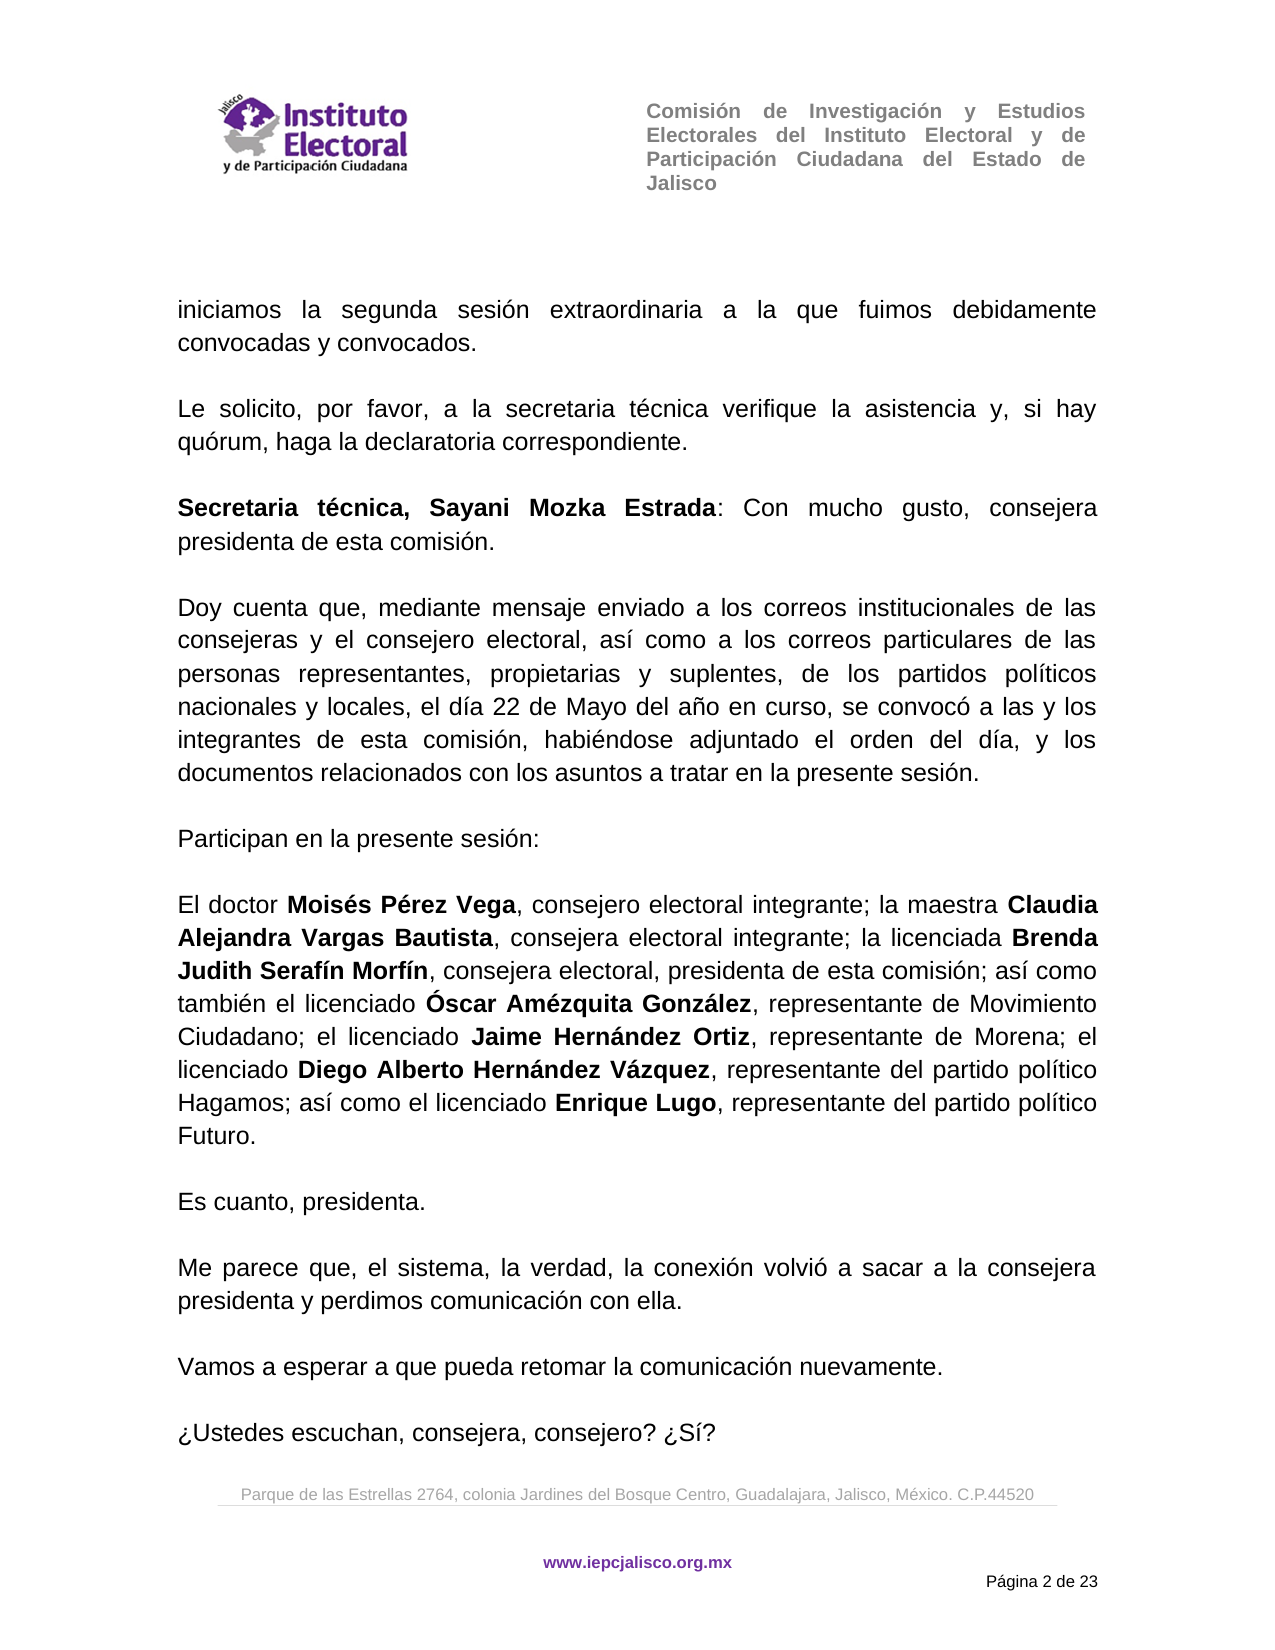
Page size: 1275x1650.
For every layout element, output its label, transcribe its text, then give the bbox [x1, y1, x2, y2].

picture [188, 70, 436, 196]
text ¿Ustedes escuchan, consejera, consejero? ¿Sí? [177, 1418, 1098, 1447]
text Es cuanto, presidenta. [177, 1187, 1098, 1216]
text Me parece que, el sistema, la verdad, la conexión volvió a sacar a la consejera presidenta y perdimos comunicación con ella. [177, 1253, 1098, 1315]
text El doctor Moisés Pérez Vega, consejero electoral integrante; la maestra Claudia Alejandra Vargas Bautista, consejera electoral integrante; la licenciada Brenda Judith Serafín Morfín, consejera electoral, presidenta de esta comisión; así como también el licenciado Óscar Amézquita González, representante de Movimiento Ciudadano; el licenciado Jaime Hernández Ortiz, representante de Morena; el licenciado Diego Alberto Hernández Vázquez, representante del partido político Hagamos; así como el licenciado Enrique Lugo, representante del partido político Futuro. [177, 890, 1098, 1149]
text Le solicito, por favor, a la secretaria técnica verifique la asistencia y, si hay quórum, haga la declaratoria correspondiente. [177, 394, 1098, 456]
text Vamos a esperar a que pueda retomar la comunicación nuevamente. [177, 1352, 1098, 1381]
text Doy cuenta que, mediante mensaje enviado a los correos institucionales de las consejeras y el consejero electoral, así como a los correos particulares de las personas representantes, propietarias y suplentes, de los partidos políticos nacionales y locales, el día 22 de Mayo del año en curso, se convocó a las y los integrantes de esta comisión, habiéndose adjuntado el orden del día, y los documentos relacionados con los asuntos a tratar en la presente sesión. [177, 592, 1098, 786]
text Secretaria técnica, Sayani Mozka Estrada: Con mucho gusto, consejera presidenta de esta comisión. [177, 493, 1098, 555]
text Participan en la presente sesión: [177, 824, 1098, 852]
